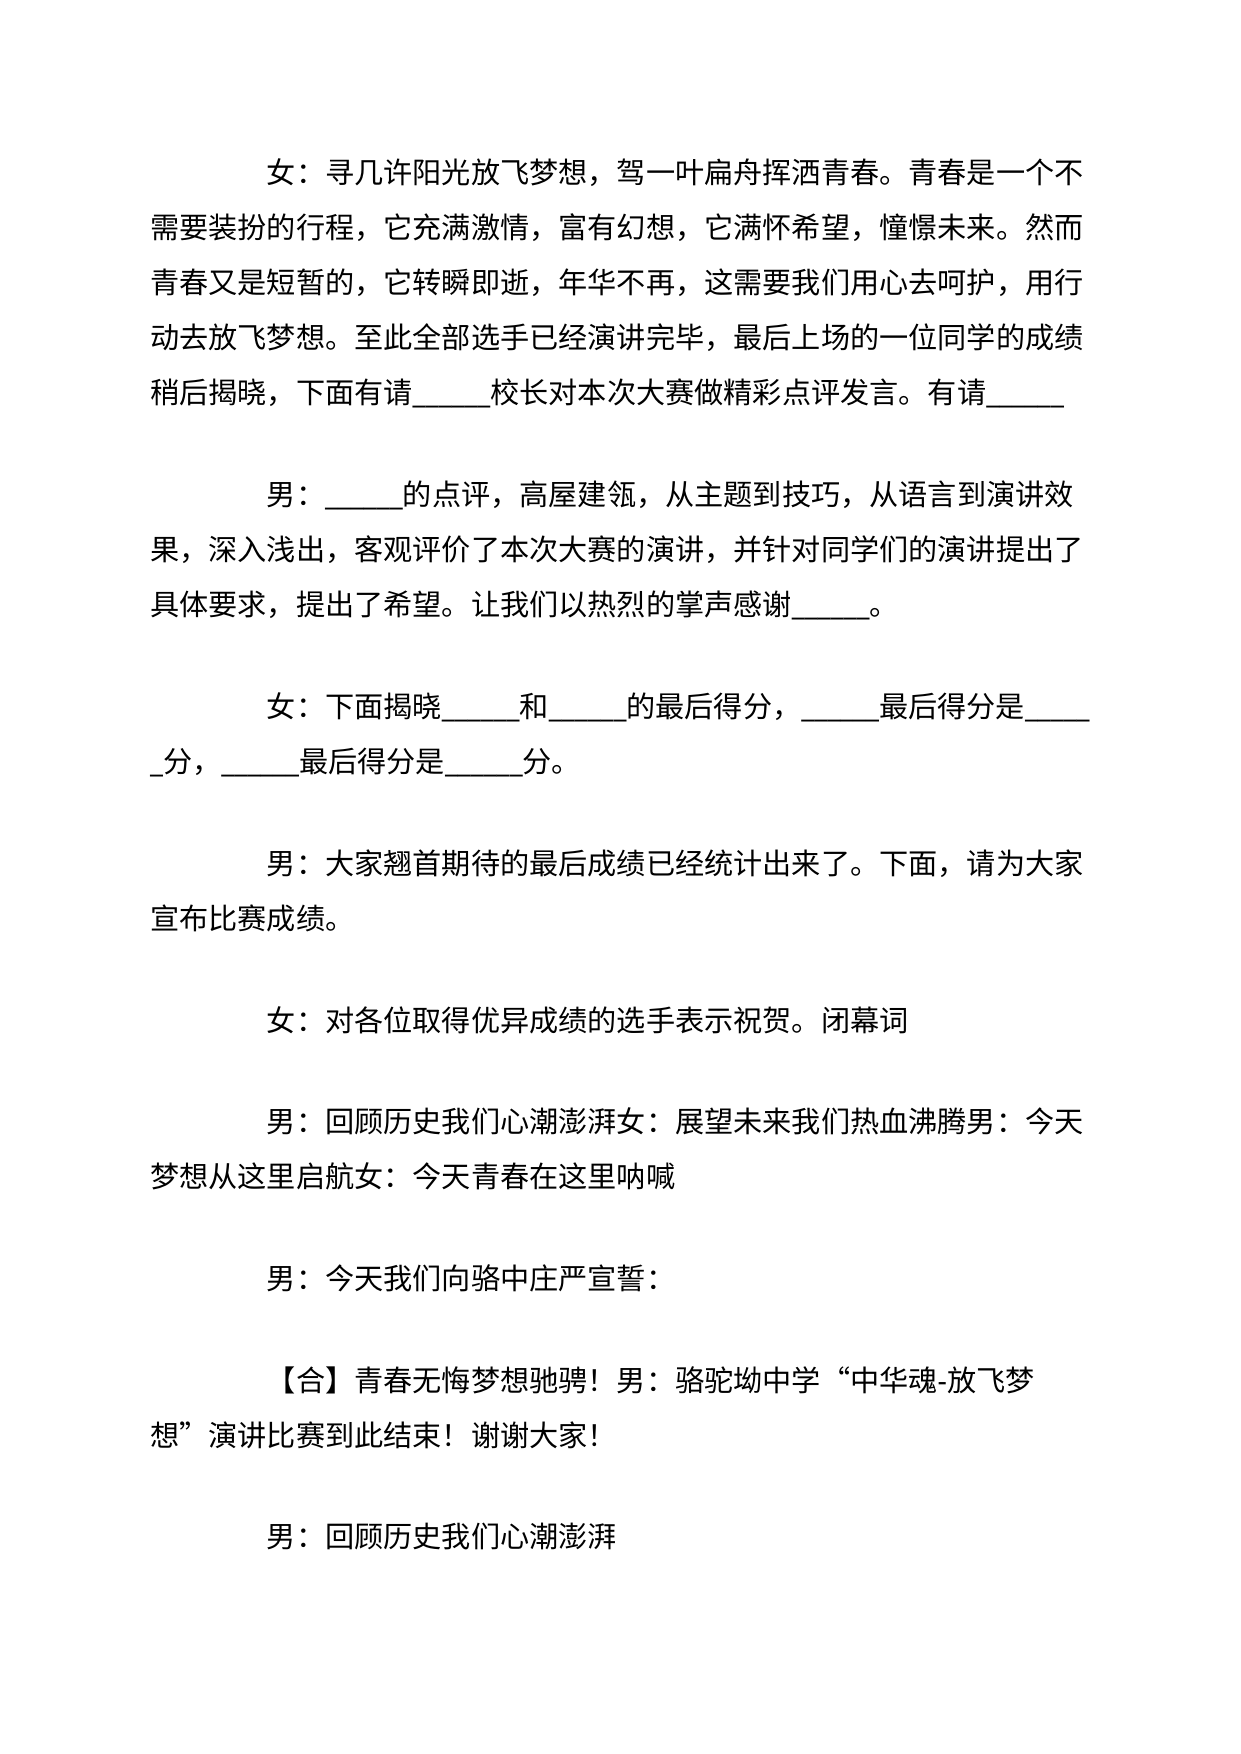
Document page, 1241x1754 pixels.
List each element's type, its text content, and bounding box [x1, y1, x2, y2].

text 男：回顾历史我们心潮澎湃 [150, 1514, 1090, 1556]
text 女：下面揭晓______和______的最后得分，______最后得分是______分，______最后得分是______分。 [150, 683, 1090, 781]
text 【合】青春无悔梦想驰骋！男：骆驼坳中学“中华魂-放飞梦想”演讲比赛到此结束！谢谢大家！ [150, 1357, 1090, 1454]
text 女：寻几许阳光放飞梦想，驾一叶扁舟挥洒青春。青春是一个不需要装扮的行程，它充满激情，富有幻想，它满怀希望，憧憬未来。然而青春又是短暂的，它转瞬即逝，年华不再，这需要我们用心去呵护，用行动去放飞梦想。至此全部选手已经演讲完毕，最后上场的一位同学的成绩稍后揭晓，下面有请______校长对本次大赛做精彩点评发言。有请______ [150, 150, 1090, 412]
text 男：______的点评，高屋建瓴，从主题到技巧，从语言到演讲效果，深入浅出，客观评价了本次大赛的演讲，并针对同学们的演讲提出了具体要求，提出了希望。让我们以热烈的掌声感谢______。 [150, 472, 1090, 624]
text 男：大家翘首期待的最后成绩已经统计出来了。下面，请为大家宣布比赛成绩。 [150, 840, 1090, 938]
text 女：对各位取得优异成绩的选手表示祝贺。闭幕词 [150, 997, 1090, 1039]
text 男：今天我们向骆中庄严宣誓： [150, 1256, 1090, 1298]
text 男：回顾历史我们心潮澎湃女：展望未来我们热血沸腾男：今天梦想从这里启航女：今天青春在这里呐喊 [150, 1099, 1090, 1196]
